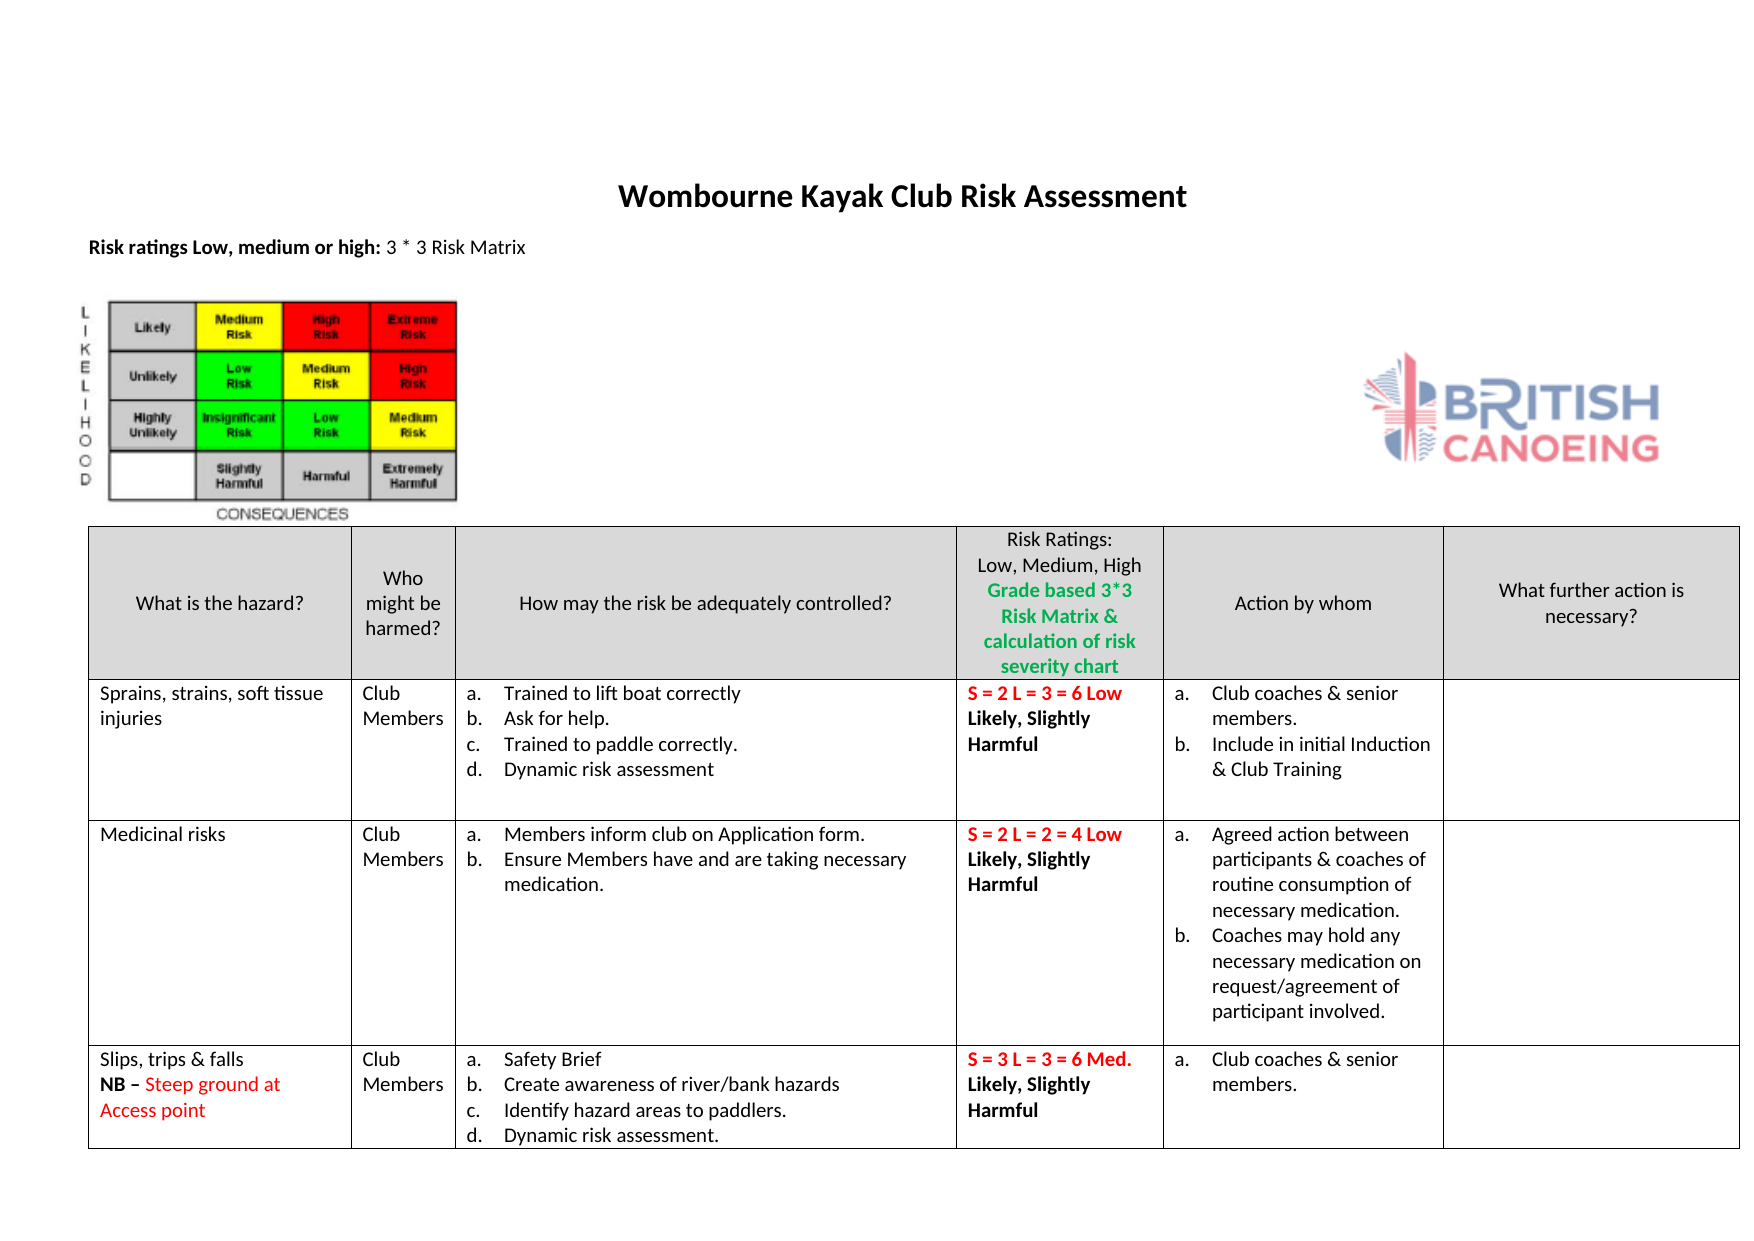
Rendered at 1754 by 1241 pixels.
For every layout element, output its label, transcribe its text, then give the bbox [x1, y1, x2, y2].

table_cell Safety Brief Create awareness of river/bank hazards Identify hazard areas to paddlers. Dynamic risk assessment. [456, 1046, 956, 1148]
table_cell Agreed action between participants & coaches of routine consumption of necessary medication. Coaches may hold any necessary medication on request/agreement of participant involved. [1164, 821, 1443, 1045]
table_cell [1444, 1046, 1739, 1148]
table_cell Club coaches & senior members. [1164, 1046, 1443, 1148]
table_header What further action is necessary? [1444, 527, 1739, 679]
table_cell Members inform club on Application form. Ensure Members have and are taking necessary medication. [456, 821, 956, 1045]
table_cell [1444, 821, 1739, 1045]
table_cell Club coaches & senior members. Include in initial Induction & Club Training [1164, 680, 1443, 820]
table_cell Slips, trips & falls NB – Steep ground at Access point [89, 1046, 351, 1148]
table_cell S = 2 L = 3 = 6 Low Likely, Slightly Harmful [957, 680, 1163, 820]
table_cell Club Members [352, 821, 455, 1045]
table_cell Medicinal risks [89, 821, 351, 1045]
table_cell S = 2 L = 2 = 4 Low Likely, Slightly Harmful [957, 821, 1163, 1045]
table_cell Trained to lift boat correctly Ask for help. Trained to paddle correctly. Dynamic risk assessment [456, 680, 956, 820]
text Wombourne Kayak Club Risk Assessment [89, 175, 1717, 216]
table_cell Club Members [352, 680, 455, 820]
table_cell Club Members [352, 1046, 455, 1148]
text Risk ratings Low, medium or high: 3 * 3 Risk Matrix [89, 234, 1717, 260]
picture [1276, 248, 1708, 526]
table_header What is the hazard? [89, 527, 351, 679]
table_header How may the risk be adequately controlled? [456, 527, 956, 679]
picture [76, 291, 464, 525]
table_header Who might be harmed? [352, 527, 455, 679]
table_cell Sprains, strains, soft tissue injuries [89, 680, 351, 820]
table_header Action by whom [1164, 527, 1443, 679]
table_header Risk Ratings: Low, Medium, High Grade based 3*3 Risk Matrix & calculation of risk severity chart [957, 527, 1163, 679]
table_cell S = 3 L = 3 = 6 Med. Likely, Slightly Harmful [957, 1046, 1163, 1148]
table_cell [1444, 680, 1739, 820]
